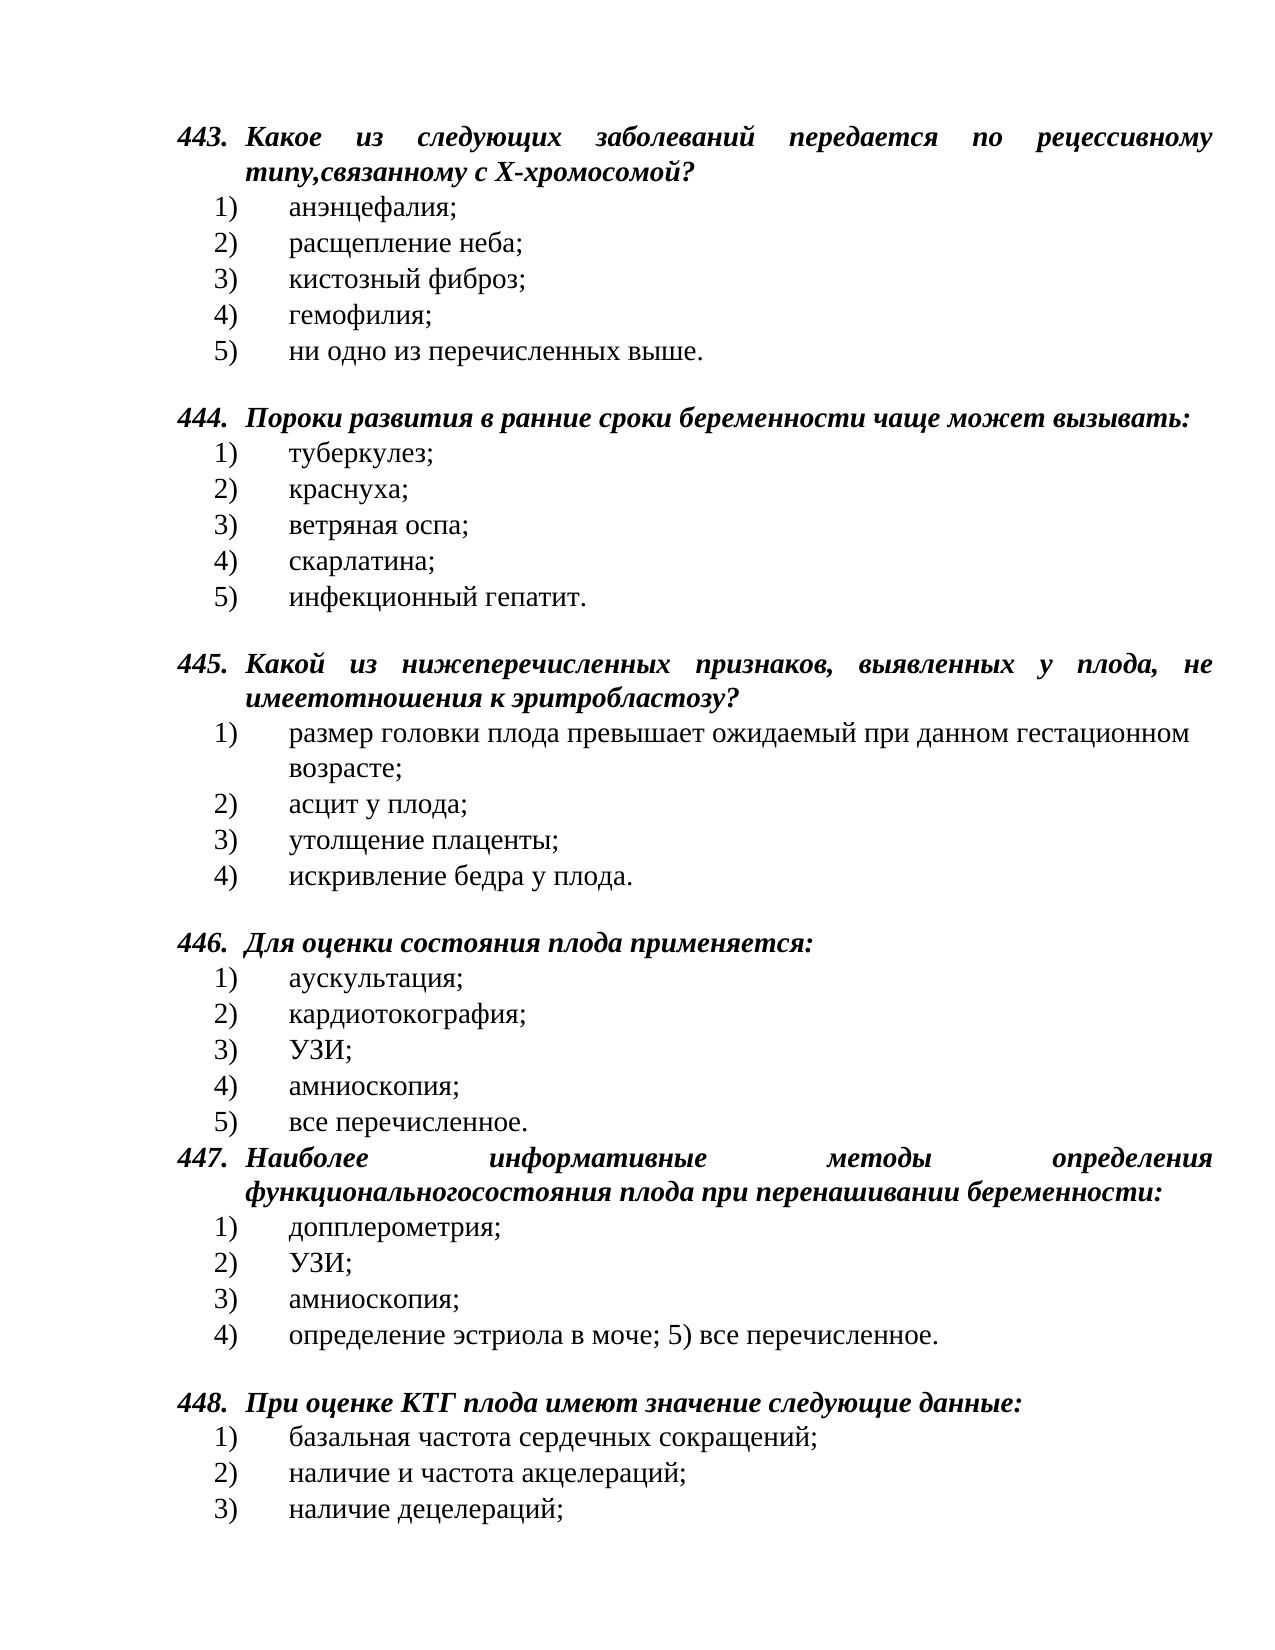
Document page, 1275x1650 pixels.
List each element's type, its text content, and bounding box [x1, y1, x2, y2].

list искривление бедра у плода. [213, 858, 1216, 891]
list Какой из нижеперечисленных признаков, выявленных у плода, не имеетотношения к эритробластозу? [177, 646, 1214, 714]
list определение эстриола в моче; 5) все перечисленное. [213, 1317, 1216, 1351]
list асцит у плода; [213, 786, 1216, 819]
list скарлатина; [213, 543, 1216, 576]
list допплерометрия; [213, 1209, 1216, 1243]
list кардиотокография; [213, 996, 1216, 1029]
list краснуха; [213, 471, 1216, 504]
list наличие децелераций; [213, 1492, 1216, 1525]
list туберкулез; [213, 435, 1216, 468]
list При оценке КТГ плода имеют значение следующие данные: [177, 1385, 1214, 1418]
list анэнцефалия; [213, 189, 1216, 222]
list размер головки плода превышает ожидаемый при данном гестационном возрасте; [213, 715, 1216, 783]
list аускультация; [213, 960, 1216, 993]
list утолщение плаценты; [213, 822, 1216, 855]
list гемофилия; [213, 297, 1216, 330]
list Какое из следующих заболеваний передается по рецессивному типу,связанному с Х-хромосомой? [177, 119, 1214, 187]
list Пороки развития в ранние сроки беременности чаще может вызывать: [177, 400, 1214, 433]
list Наиболее информативные методы определения функциональногосостояния плода при перенашивании беременности: [177, 1140, 1214, 1208]
list амниоскопия; [213, 1281, 1216, 1315]
list УЗИ; [213, 1032, 1216, 1065]
list расщепление неба; [213, 225, 1216, 258]
list базальная частота сердечных сокращений; [213, 1419, 1216, 1453]
list ветряная оспа; [213, 507, 1216, 540]
list инфекционный гепатит. [213, 579, 1216, 612]
list все перечисленное. [213, 1104, 1216, 1137]
list наличие и частота акцелераций; [213, 1456, 1216, 1489]
list кистозный фиброз; [213, 261, 1216, 294]
list ни одно из перечисленных выше. [213, 333, 1216, 366]
list Для оценки состояния плода применяется: [177, 925, 1214, 958]
list амниоскопия; [213, 1068, 1216, 1101]
list УЗИ; [213, 1245, 1216, 1279]
